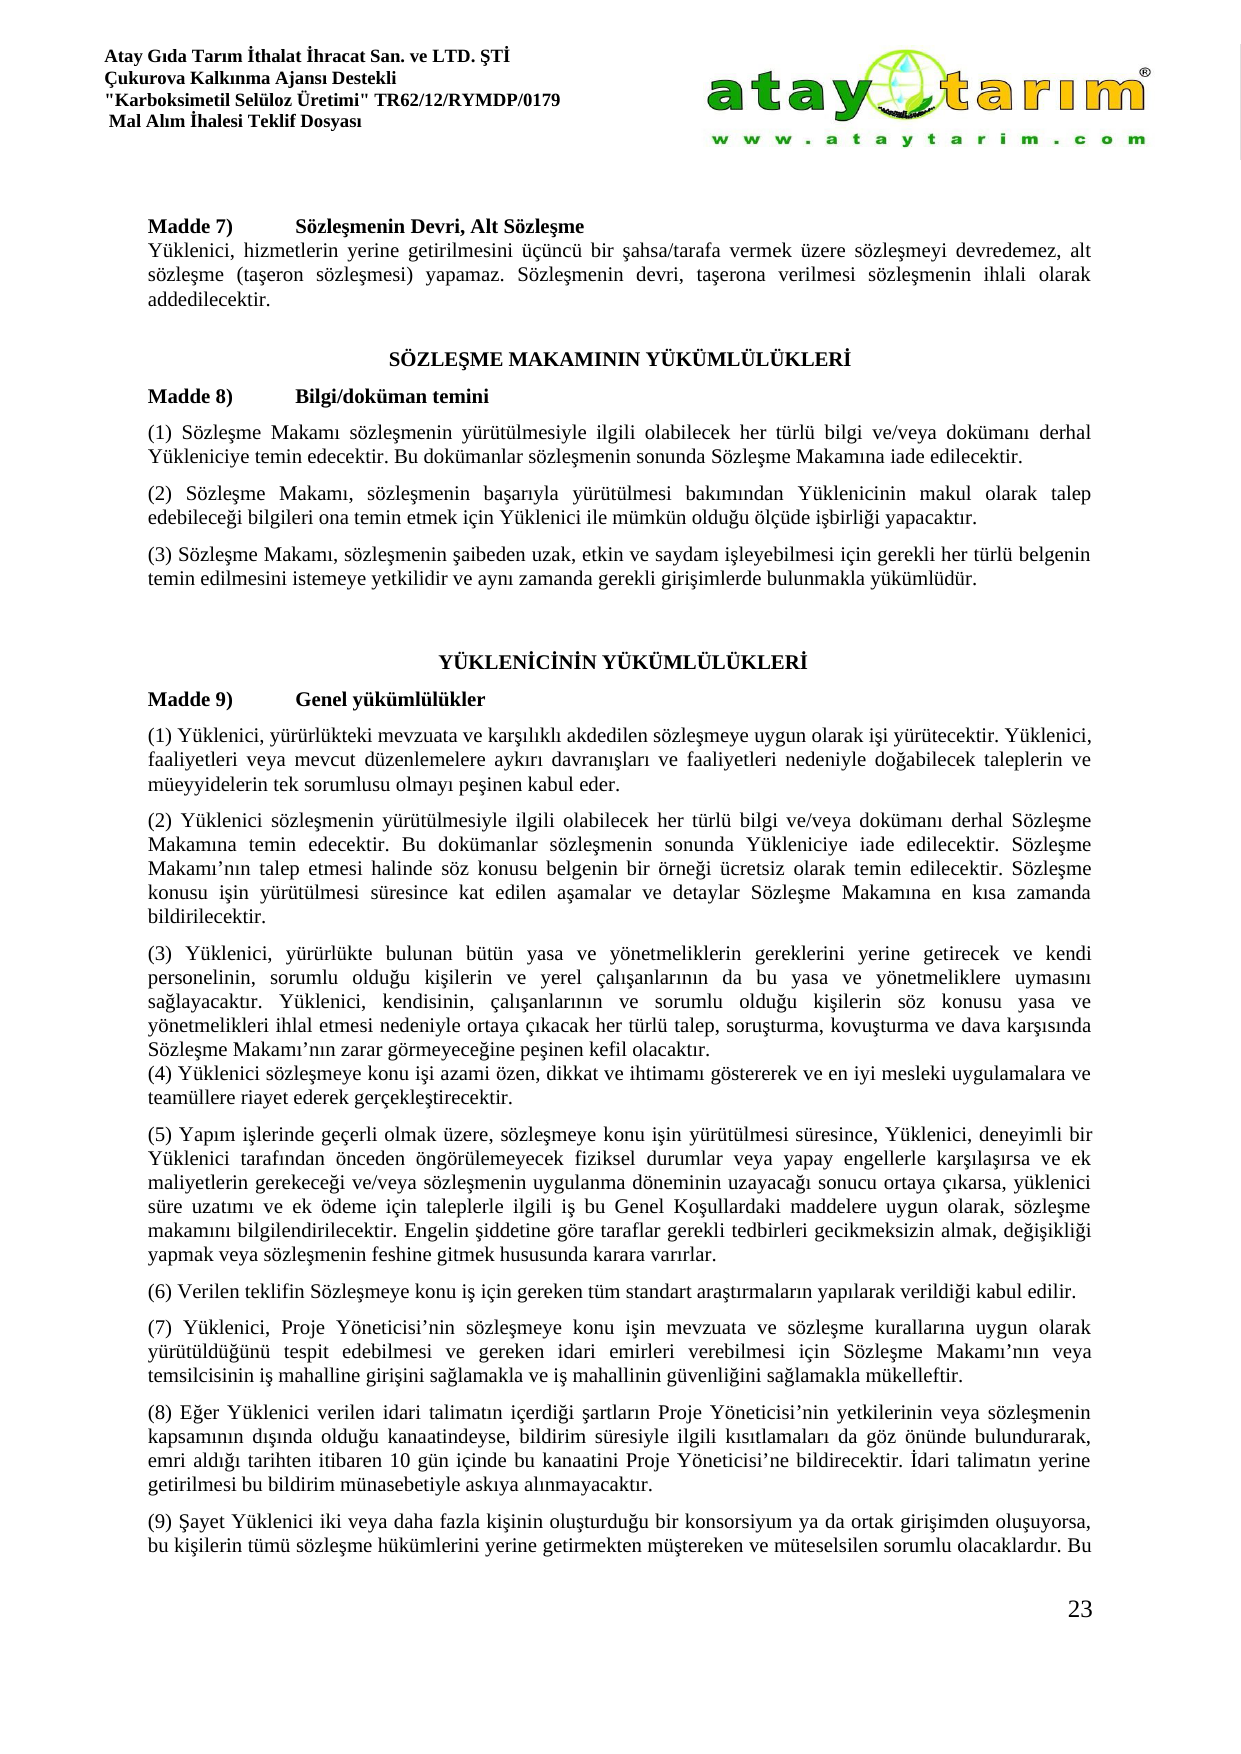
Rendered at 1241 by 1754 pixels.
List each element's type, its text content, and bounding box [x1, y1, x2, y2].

text (4) Yüklenici sözleşmeye konu işi azami özen, dikkat ve ihtimamı göstererek ve en iyi mesleki uygulamalara ve teamüllere riayet ederek gerçekleştirecektir. [148, 1061, 1093, 1109]
text YÜKLENİCİNİN YÜKÜMLÜLÜKLERİ [153, 650, 1093, 674]
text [148, 1509, 1093, 1557]
text (6) Verilen teklifin Sözleşmeye konu iş için gereken tüm standart araştırmaların yapılarak verildiği kabul edilir. [148, 1279, 1093, 1303]
text SÖZLEŞME MAKAMININ YÜKÜMLÜLÜKLERİ [148, 347, 1093, 371]
text (5) Yapım işlerinde geçerli olmak üzere, sözleşmeye konu işin yürütülmesi süresince, Yüklenici, deneyimli bir Yüklenici tarafından önceden öngörülemeyecek fiziksel durumlar veya yapay engellerle karşılaşırsa ve ek maliyetlerin gerekeceği ve/veya sözleşmenin uygulanma döneminin uzayacağı sonucu ortaya çıkarsa, yüklenici süre uzatımı ve ek ödeme için taleplerle ilgili iş bu Genel Koşullardaki maddelere uygun olarak, sözleşme makamını bilgilendirilecektir. Engelin şiddetine göre taraflar gerekli tedbirleri gecikmeksizin almak, değişikliği yapmak veya sözleşmenin feshine gitmek hususunda karara varırlar. [148, 1122, 1093, 1266]
text (7) Yüklenici, Proje Yöneticisi’nin sözleşmeye konu işin mevzuata ve sözleşme kurallarına uygun olarak yürütüldüğünü tespit edebilmesi ve gereken idari emirleri verebilmesi için Sözleşme Makamı’nın veya temsilcisinin iş mahalline girişini sağlamakla ve iş mahallinin güvenliğini sağlamakla mükelleftir. [148, 1315, 1093, 1387]
text (3) Sözleşme Makamı, sözleşmenin şaibeden uzak, etkin ve saydam işleyebilmesi için gerekli her türlü belgenin temin edilmesini istemeye yetkilidir ve aynı zamanda gerekli girişimlerde bulunmakla yükümlüdür. [148, 541, 1093, 589]
text (1) Sözleşme Makamı sözleşmenin yürütülmesiyle ilgili olabilecek her türlü bilgi ve/veya dokümanı derhal Yükleniciye temin edecektir. Bu dokümanlar sözleşmenin sonunda Sözleşme Makamına iade edilecektir. [148, 420, 1093, 468]
text (8) Eğer Yüklenici verilen idari talimatın içerdiği şartların Proje Yöneticisi’nin yetkilerinin veya sözleşmenin kapsamının dışında olduğu kanaatindeyse, bildirim süresiyle ilgili kısıtlamaları da göz önünde bulundurarak, emri aldığı tarihten itibaren 10 gün içinde bu kanaatini Proje Yöneticisi’ne bildirecektir. İdari talimatın yerine getirilmesi bu bildirim münasebetiyle askıya alınmayacaktır. [148, 1400, 1093, 1496]
text (1) Yüklenici, yürürlükteki mevzuata ve karşılıklı akdedilen sözleşmeye uygun olarak işi yürütecektir. Yüklenici, faaliyetleri veya mevcut düzenlemelere aykırı davranışları ve faaliyetleri nedeniyle doğabilecek taleplerin ve müeyyidelerin tek sorumlusu olmayı peşinen kabul eder. [148, 723, 1093, 796]
text (2) Sözleşme Makamı, sözleşmenin başarıyla yürütülmesi bakımından Yüklenicinin makul olarak talep edebileceği bilgileri ona temin etmek için Yüklenici ile mümkün olduğu ölçüde işbirliği yapacaktır. [148, 481, 1093, 529]
text (3) Yüklenici, yürürlükte bulunan bütün yasa ve yönetmeliklerin gereklerini yerine getirecek ve kendi personelinin, sorumlu olduğu kişilerin ve yerel çalışanlarının da bu yasa ve yönetmeliklere uymasını sağlayacaktır. Yüklenici, kendisinin, çalışanlarının ve sorumlu olduğu kişilerin söz konusu yasa ve yönetmelikleri ihlal etmesi nedeniyle ortaya çıkacak her türlü talep, soruşturma, kovuşturma ve dava karşısında Sözleşme Makamı’nın zarar görmeyeceğine peşinen kefil olacaktır. [148, 941, 1093, 1061]
text (2) Yüklenici sözleşmenin yürütülmesiyle ilgili olabilecek her türlü bilgi ve/veya dokümanı derhal Sözleşme Makamına temin edecektir. Bu dokümanlar sözleşmenin sonunda Yükleniciye iade edilecektir. Sözleşme Makamı’nın talep etmesi halinde söz konusu belgenin bir örneği ücretsiz olarak temin edilecektir. Sözleşme konusu işin yürütülmesi süresince kat edilen aşamalar ve detaylar Sözleşme Makamına en kısa zamanda bildirilecektir. [148, 808, 1093, 928]
text Yüklenici, hizmetlerin yerine getirilmesini üçüncü bir şahsa/tarafa vermek üzere sözleşmeyi devredemez, alt sözleşme (taşeron sözleşmesi) yapamaz. Sözleşmenin devri, taşerona verilmesi sözleşmenin ihlali olarak addedilecektir. [148, 238, 1093, 311]
list Sözleşmenin Devri, Alt Sözleşme [148, 214, 1093, 238]
list Genel yükümlülükler [148, 687, 1093, 711]
list Bilgi/doküman temini [148, 384, 1093, 408]
